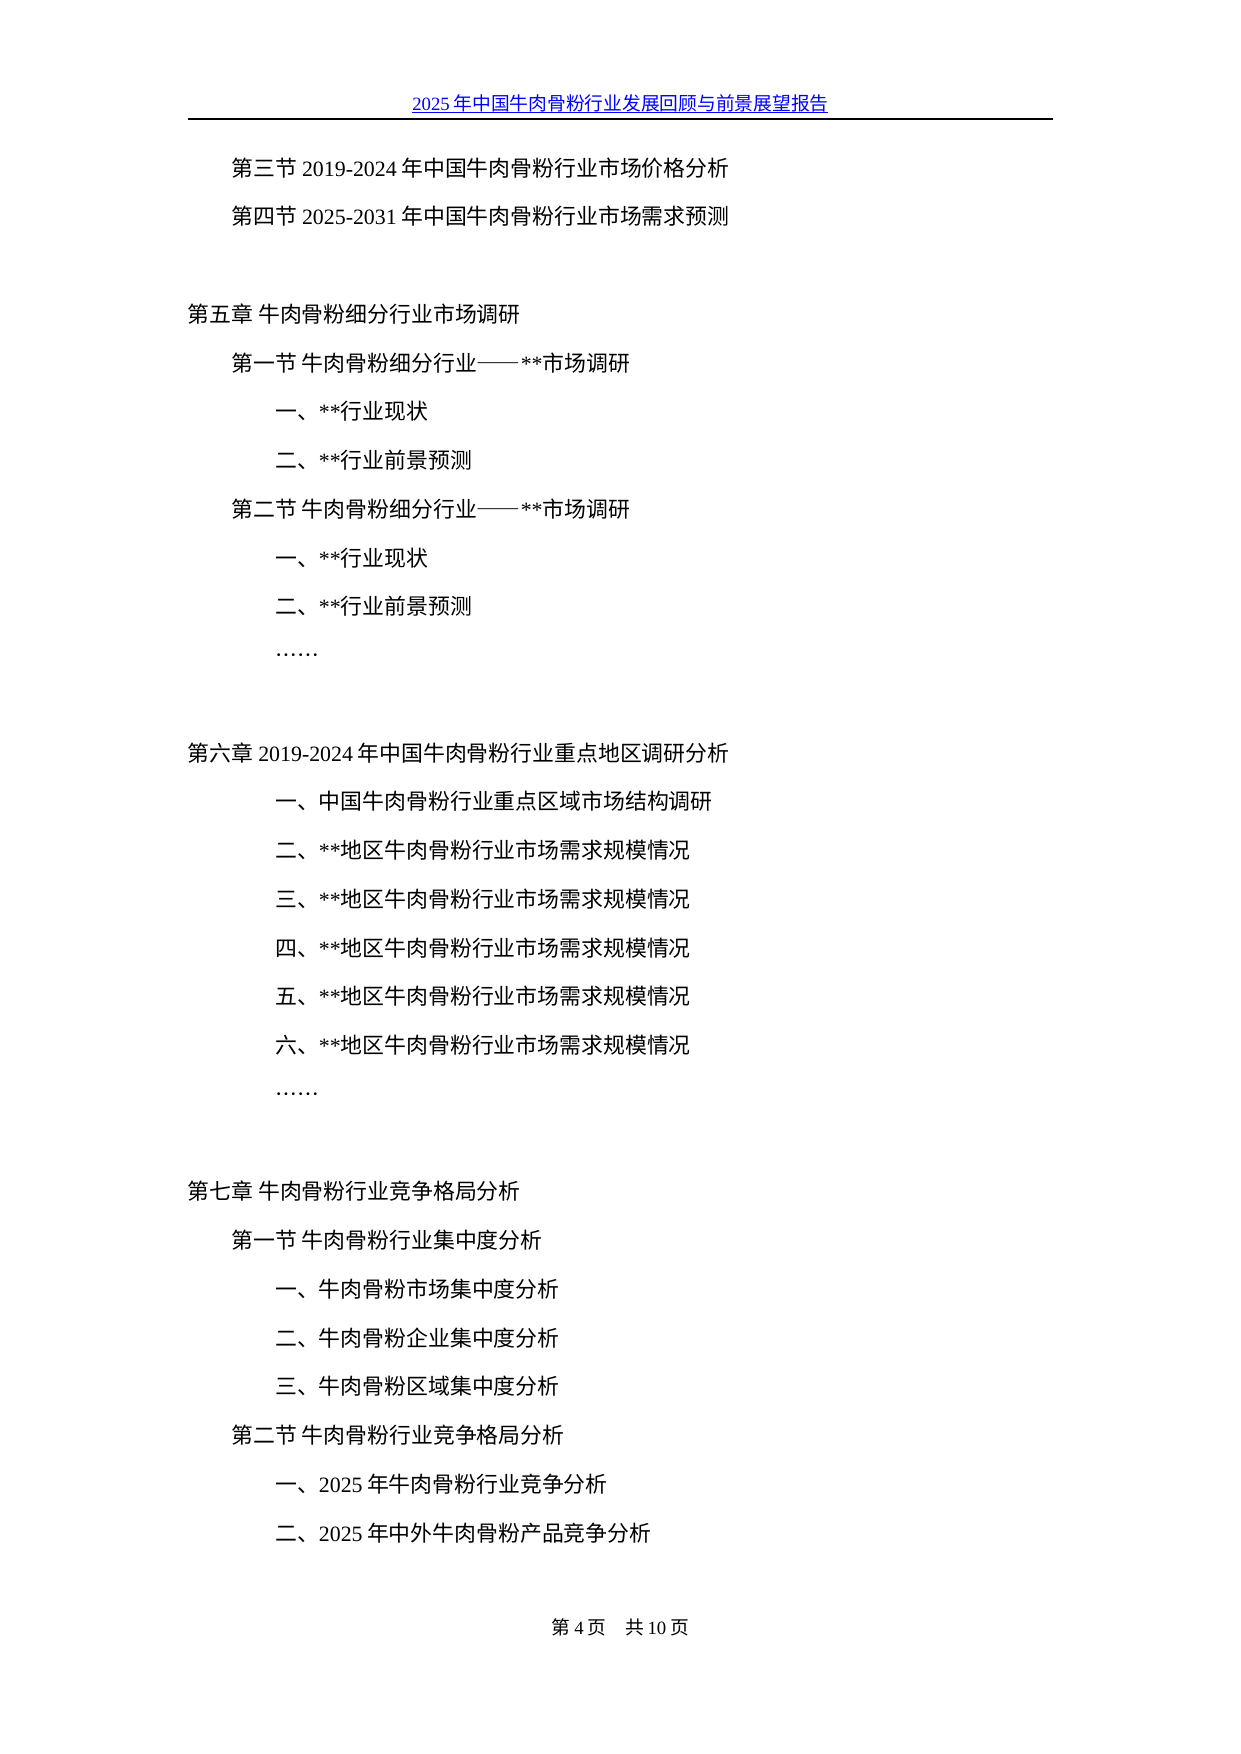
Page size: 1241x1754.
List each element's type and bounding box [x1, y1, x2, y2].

text [187, 150, 1053, 1548]
